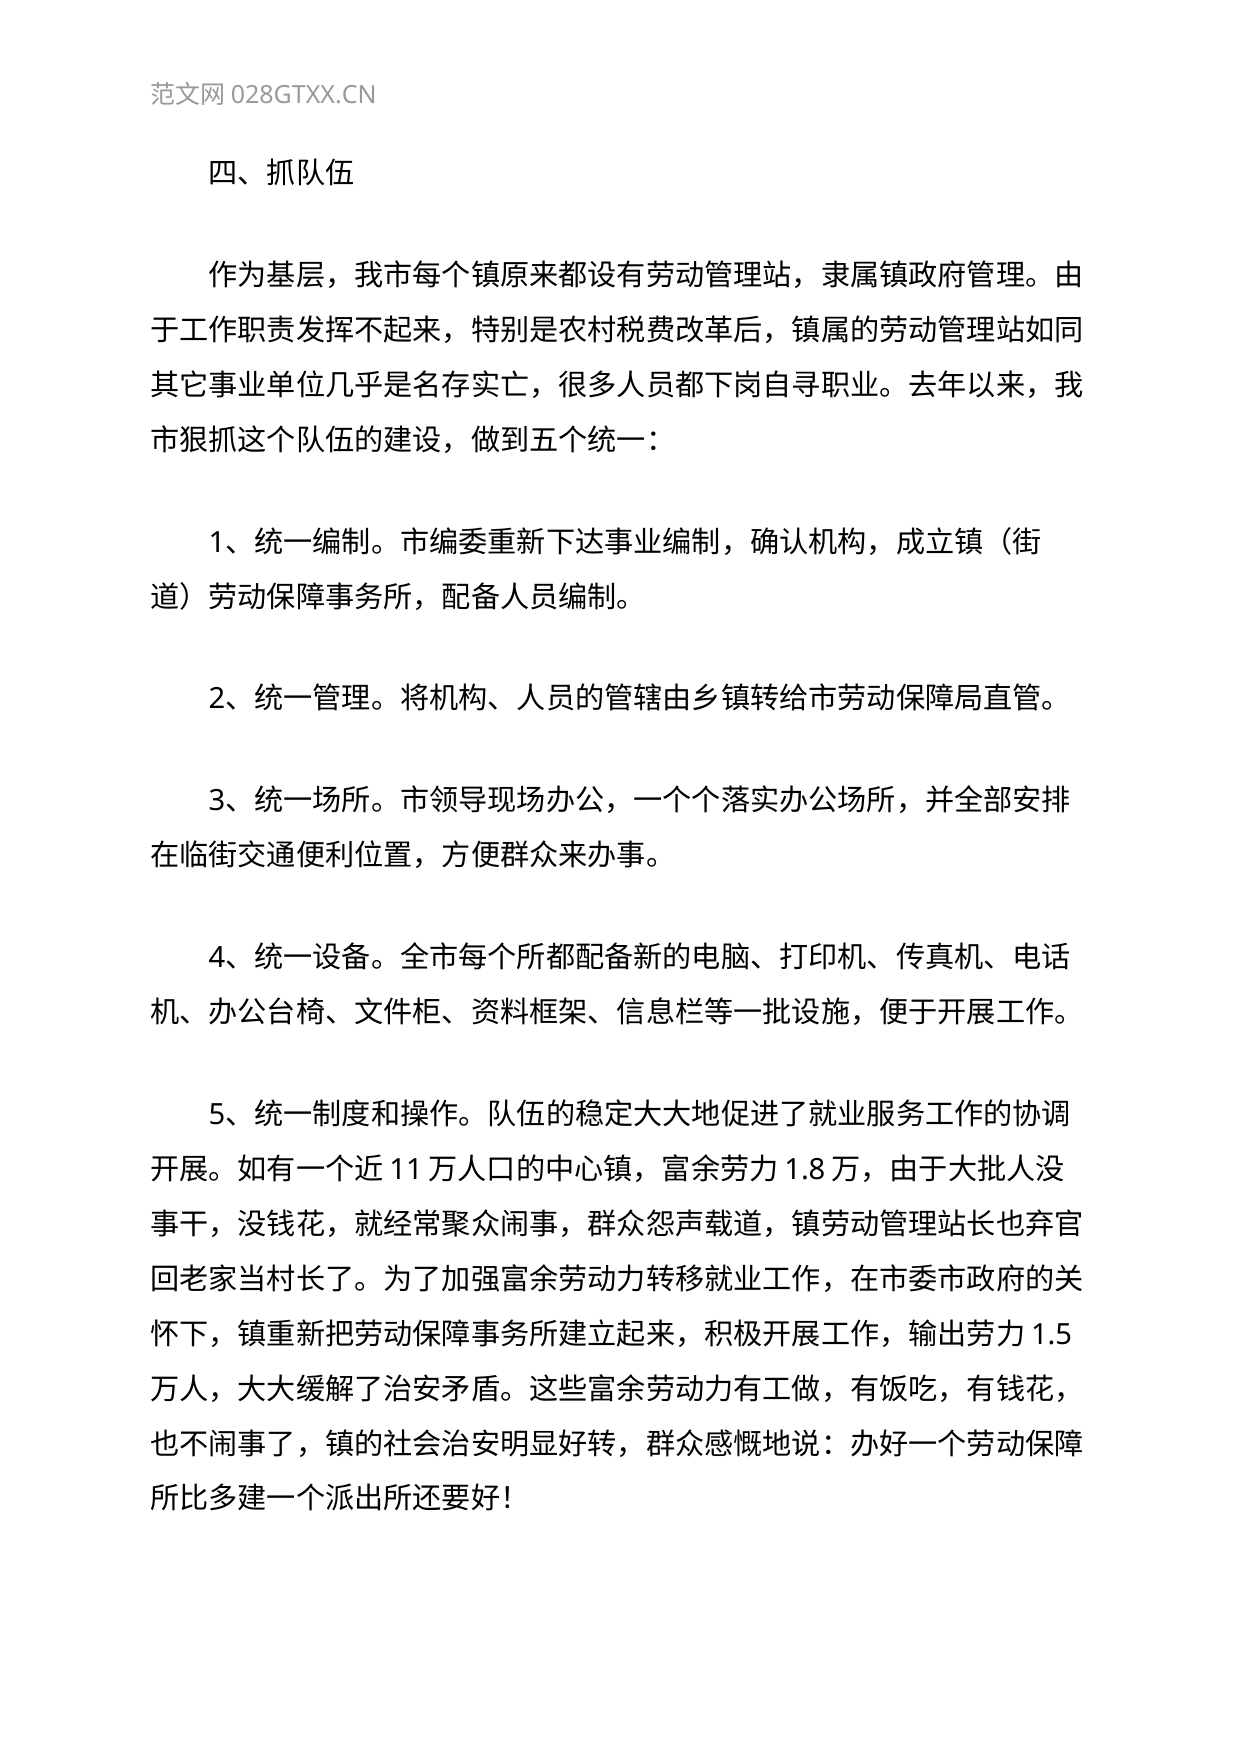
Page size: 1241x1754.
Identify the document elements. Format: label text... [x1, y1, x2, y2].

text 作为基层，我市每个镇原来都设有劳动管理站，隶属镇政府管理。由于工作职责发挥不起来，特别是农村税费改革后，镇属的劳动管理站如同其它事业单位几乎是名存实亡，很多人员都下岗自寻职业。去年以来，我市狠抓这个队伍的建设，做到五个统一： [150, 252, 1090, 459]
text 四、抓队伍 [150, 150, 1090, 192]
text 5、统一制度和操作。队伍的稳定大大地促进了就业服务工作的协调开展。如有一个近11万人口的中心镇，富余劳力1.8万，由于大批人没事干，没钱花，就经常聚众闹事，群众怨声载道，镇劳动管理站长也弃官回老家当村长了。为了加强富余劳动力转移就业工作，在市委市政府的关怀下，镇重新把劳动保障事务所建立起来，积极开展工作，输出劳力1.5万人，大大缓解了治安矛盾。这些富余劳动力有工做，有饭吃，有钱花，也不闹事了，镇的社会治安明显好转，群众感慨地说：办好一个劳动保障所比多建一个派出所还要好！ [150, 1091, 1090, 1517]
text 3、统一场所。市领导现场办公，一个个落实办公场所，并全部安排在临街交通便利位置，方便群众来办事。 [150, 777, 1090, 874]
text 1、统一编制。市编委重新下达事业编制，确认机构，成立镇（街道）劳动保障事务所，配备人员编制。 [150, 518, 1090, 616]
text 4、统一设备。全市每个所都配备新的电脑、打印机、传真机、电话机、办公台椅、文件柜、资料框架、信息栏等一批设施，便于开展工作。 [150, 934, 1090, 1031]
text 2、统一管理。将机构、人员的管辖由乡镇转给市劳动保障局直管。 [150, 675, 1090, 717]
